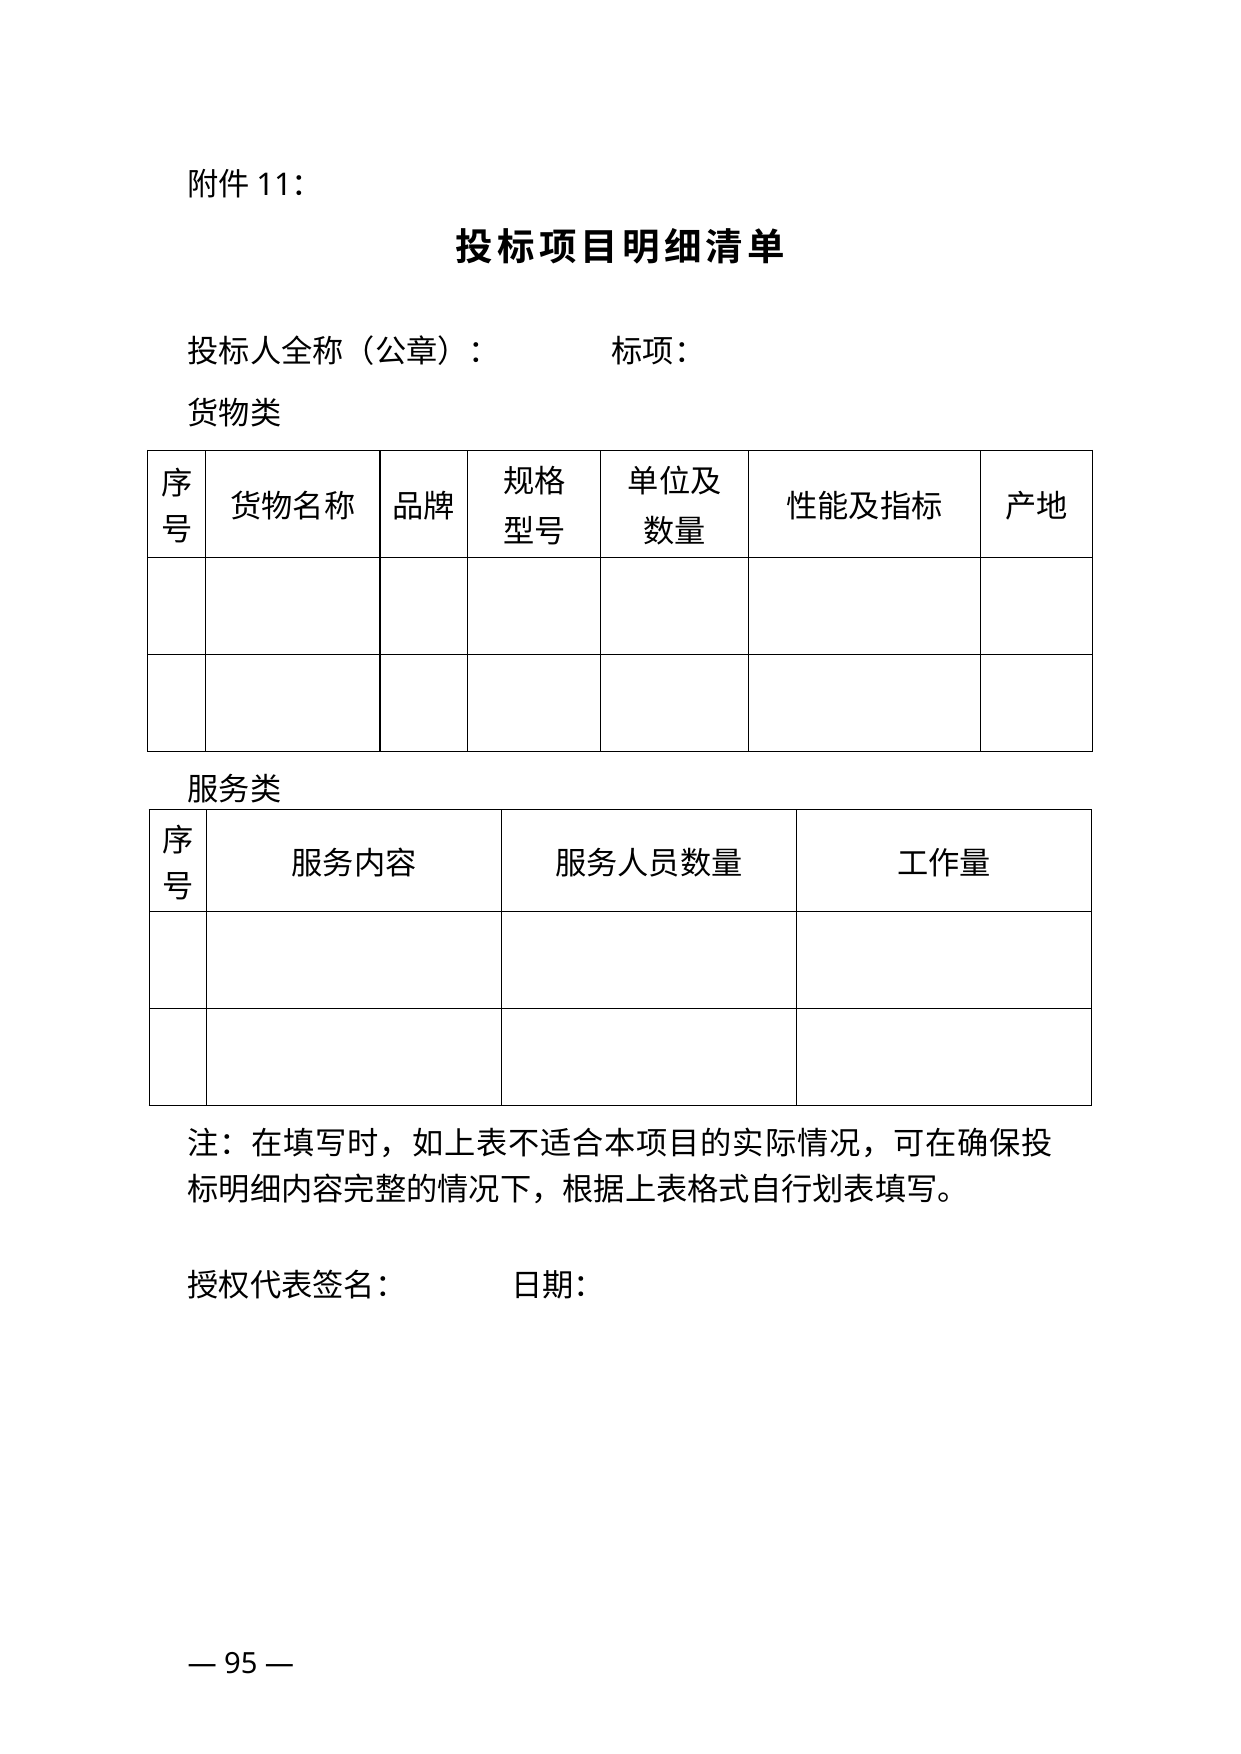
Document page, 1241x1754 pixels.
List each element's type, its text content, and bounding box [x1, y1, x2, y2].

table_cell [601, 655, 748, 751]
text 投标项目明细清单 [187, 217, 1053, 271]
table_cell [749, 655, 980, 751]
text 注：在填写时，如上表不适合本项目的实际情况，可在确保投标明细内容完整的情况下，根据上表格式自行划表填写。 [187, 1118, 1053, 1209]
text 投标人全称（公章）： 标项： [187, 326, 1053, 371]
text 附件11： [187, 159, 1053, 204]
table_cell [981, 655, 1092, 751]
table_header 规格 型号 [468, 451, 600, 557]
table_cell [150, 912, 206, 1008]
table_cell [207, 1009, 501, 1105]
table_header 服务人员数量 [502, 810, 796, 911]
text 授权代表签名： 日期： [187, 1261, 1053, 1306]
table_header 工作量 [797, 810, 1091, 911]
table_cell [502, 1009, 796, 1105]
table_cell [981, 558, 1092, 654]
table_cell [797, 1009, 1091, 1105]
table_header 服务内容 [207, 810, 501, 911]
table_cell [797, 912, 1091, 1008]
table_header 产地 [981, 451, 1092, 557]
table_cell [150, 1009, 206, 1105]
table_header 货物名称 [206, 451, 379, 557]
table_header 品牌 [381, 451, 467, 557]
table_cell [381, 558, 467, 654]
text 服务类 [187, 764, 1053, 809]
table_header 序号 [150, 810, 206, 911]
table_header 性能及指标 [749, 451, 980, 557]
table_cell [749, 558, 980, 654]
table_cell [148, 558, 205, 654]
table_cell [206, 655, 379, 751]
table_cell [207, 912, 501, 1008]
table_cell [381, 655, 467, 751]
table_cell [601, 558, 748, 654]
table_cell [148, 655, 205, 751]
table_header 单位及 数量 [601, 451, 748, 557]
table_cell [468, 558, 600, 654]
table_cell [206, 558, 379, 654]
table_cell [502, 912, 796, 1008]
table_header 序号 [148, 451, 205, 557]
text 货物类 [187, 388, 1053, 433]
table_cell [468, 655, 600, 751]
